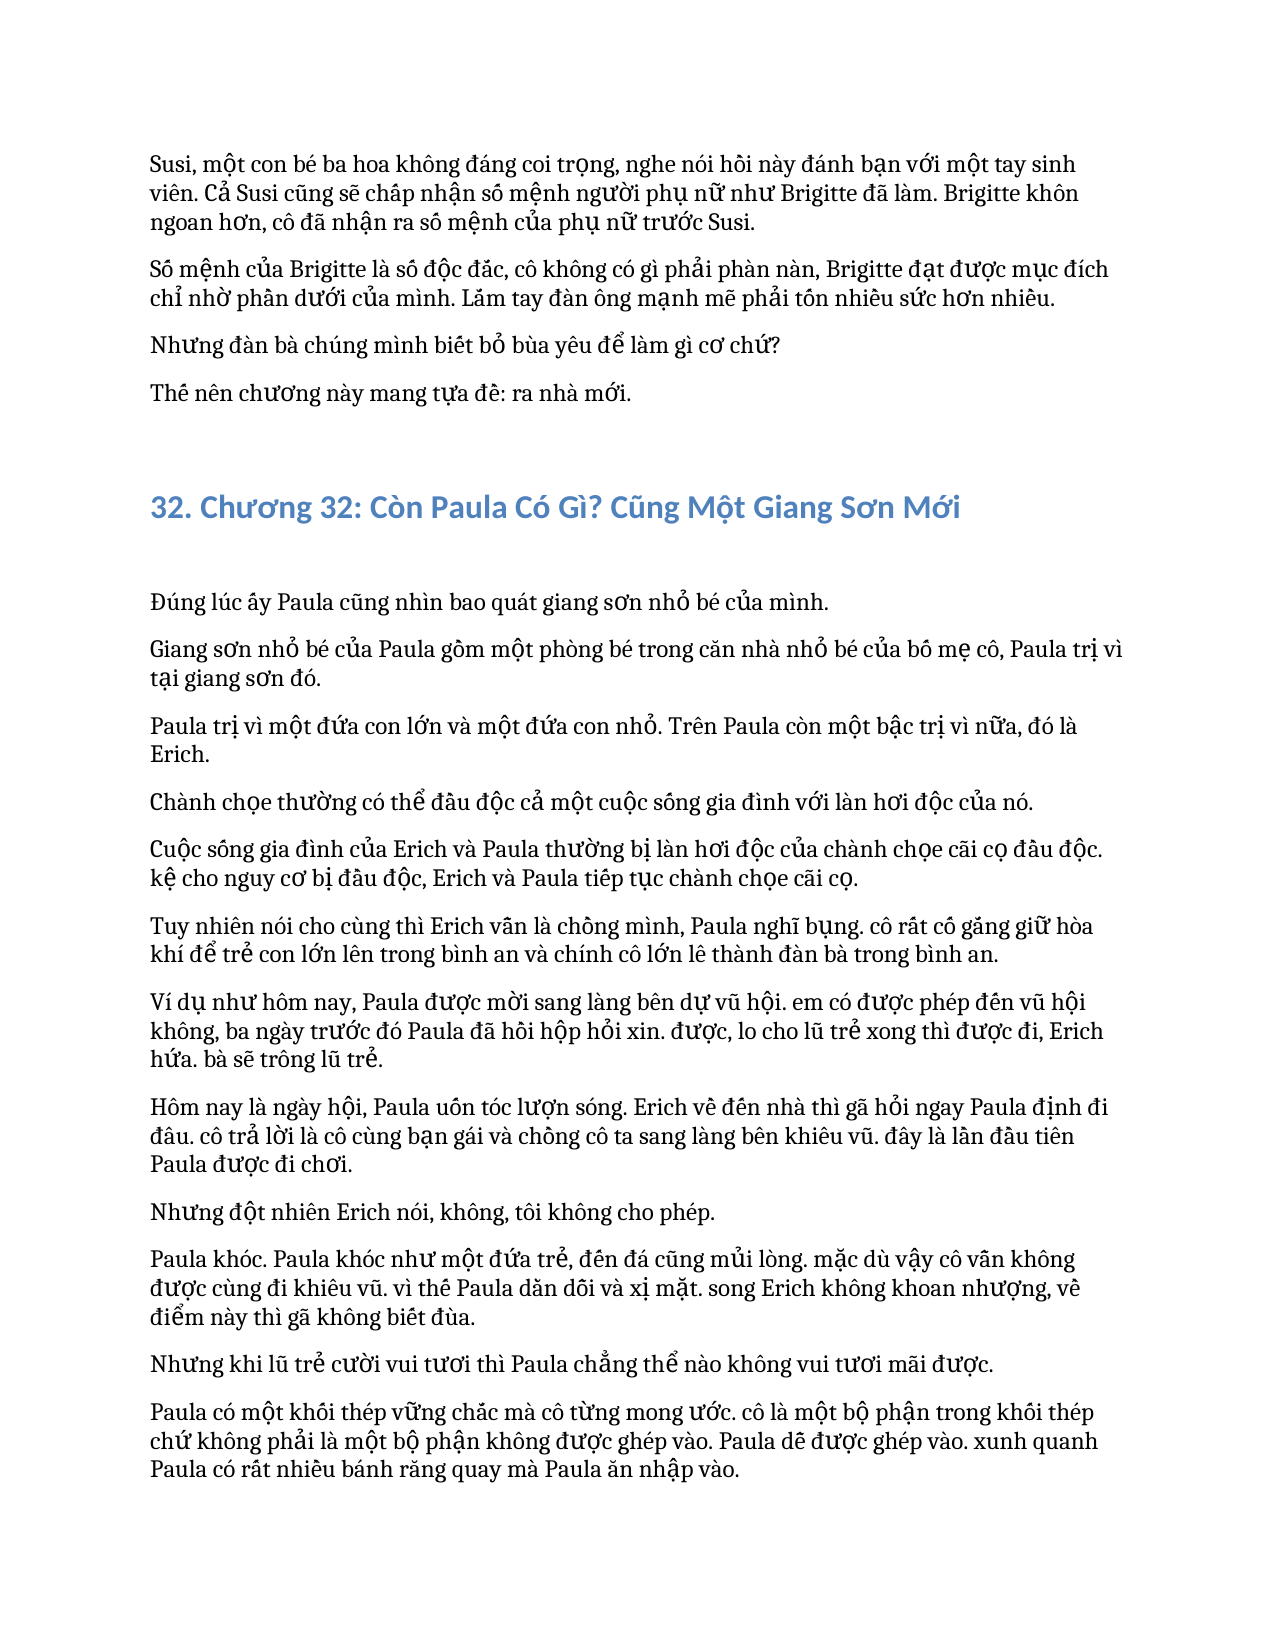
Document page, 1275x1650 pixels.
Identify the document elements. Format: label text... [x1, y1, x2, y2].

text Paula khóc. Paula khóc như một đứa trẻ, đến đá cũng mủi lòng. mặc dù vậy cô vẫn không được cùng đi khiêu vũ. vì thế Paula dằn dỗi và xị mặt. song Erich không khoan nhượng, về điểm này thì gã không biết đùa. [150, 1245, 1125, 1332]
text Đúng lúc ấy Paula cũng nhìn bao quát giang sơn nhỏ bé của mình. [150, 530, 1125, 617]
text Paula trị vì một đứa con lớn và một đứa con nhỏ. Trên Paula còn một bậc trị vì nữa, đó là Erich. [150, 712, 1125, 769]
text Nhưng khi lũ trẻ cười vui tươi thì Paula chẳng thể nào không vui tươi mãi được. [150, 1350, 1125, 1379]
text Nhưng đàn bà chúng mình biết bỏ bùa yêu để làm gì cơ chứ? [150, 331, 1125, 360]
text Thế nên chương này mang tựa đề: ra nhà mới. [150, 379, 1125, 465]
text Giang sơn nhỏ bé của Paula gồm một phòng bé trong căn nhà nhỏ bé của bố mẹ cô, Paula trị vì tại giang sơn đó. [150, 635, 1125, 693]
subtitle 32. Chương 32: Còn Paula Có Gì? Cũng Một Giang Sơn Mới [150, 486, 1125, 527]
text Ví dụ như hôm nay, Paula được mời sang làng bên dự vũ hội. em có được phép đến vũ hội không, ba ngày trước đó Paula đã hồi hộp hỏi xin. được, lo cho lũ trẻ xong thì được đi, Erich hứa. bà sẽ trông lũ trẻ. [150, 988, 1125, 1074]
text Chành chọe thường có thể đầu độc cả một cuộc sống gia đình với làn hơi độc của nó. [150, 788, 1125, 817]
text Susi, một con bé ba hoa không đáng coi trọng, nghe nói hồi này đánh bạn với một tay sinh viên. Cả Susi cũng sẽ chấp nhận số mệnh người phụ nữ như Brigitte đã làm. Brigitte khôn ngoan hơn, cô đã nhận ra số mệnh của phụ nữ trước Susi. [150, 150, 1125, 236]
text Tuy nhiên nói cho cùng thì Erich vẫn là chồng mình, Paula nghĩ bụng. cô rất cố gắng giữ hòa khí để trẻ con lớn lên trong bình an và chính cô lớn lê thành đàn bà trong bình an. [150, 912, 1125, 969]
text Nhưng đột nhiên Erich nói, không, tôi không cho phép. [150, 1198, 1125, 1227]
text Cuộc sống gia đình của Erich và Paula thường bị làn hơi độc của chành chọe cãi cọ đầu độc. kệ cho nguy cơ bị đầu độc, Erich và Paula tiếp tục chành chọe cãi cọ. [150, 835, 1125, 893]
text Hôm nay là ngày hội, Paula uốn tóc lượn sóng. Erich về đến nhà thì gã hỏi ngay Paula định đi đâu. cô trả lời là cô cùng bạn gái và chồng cô ta sang làng bên khiêu vũ. đây là lần đầu tiên Paula được đi chơi. [150, 1093, 1125, 1179]
text Paula có một khối thép vững chắc mà cô từng mong ước. cô là một bộ phận trong khối thép chứ không phải là một bộ phận không được ghép vào. Paula dễ được ghép vào. xunh quanh Paula có rất nhiều bánh răng quay mà Paula ăn nhập vào. [150, 1398, 1125, 1484]
text Số mệnh của Brigitte là số độc đắc, cô không có gì phải phàn nàn, Brigitte đạt được mục đích chỉ nhờ phần dưới của mình. Lắm tay đàn ông mạnh mẽ phải tốn nhiều sức hơn nhiều. [150, 255, 1125, 312]
